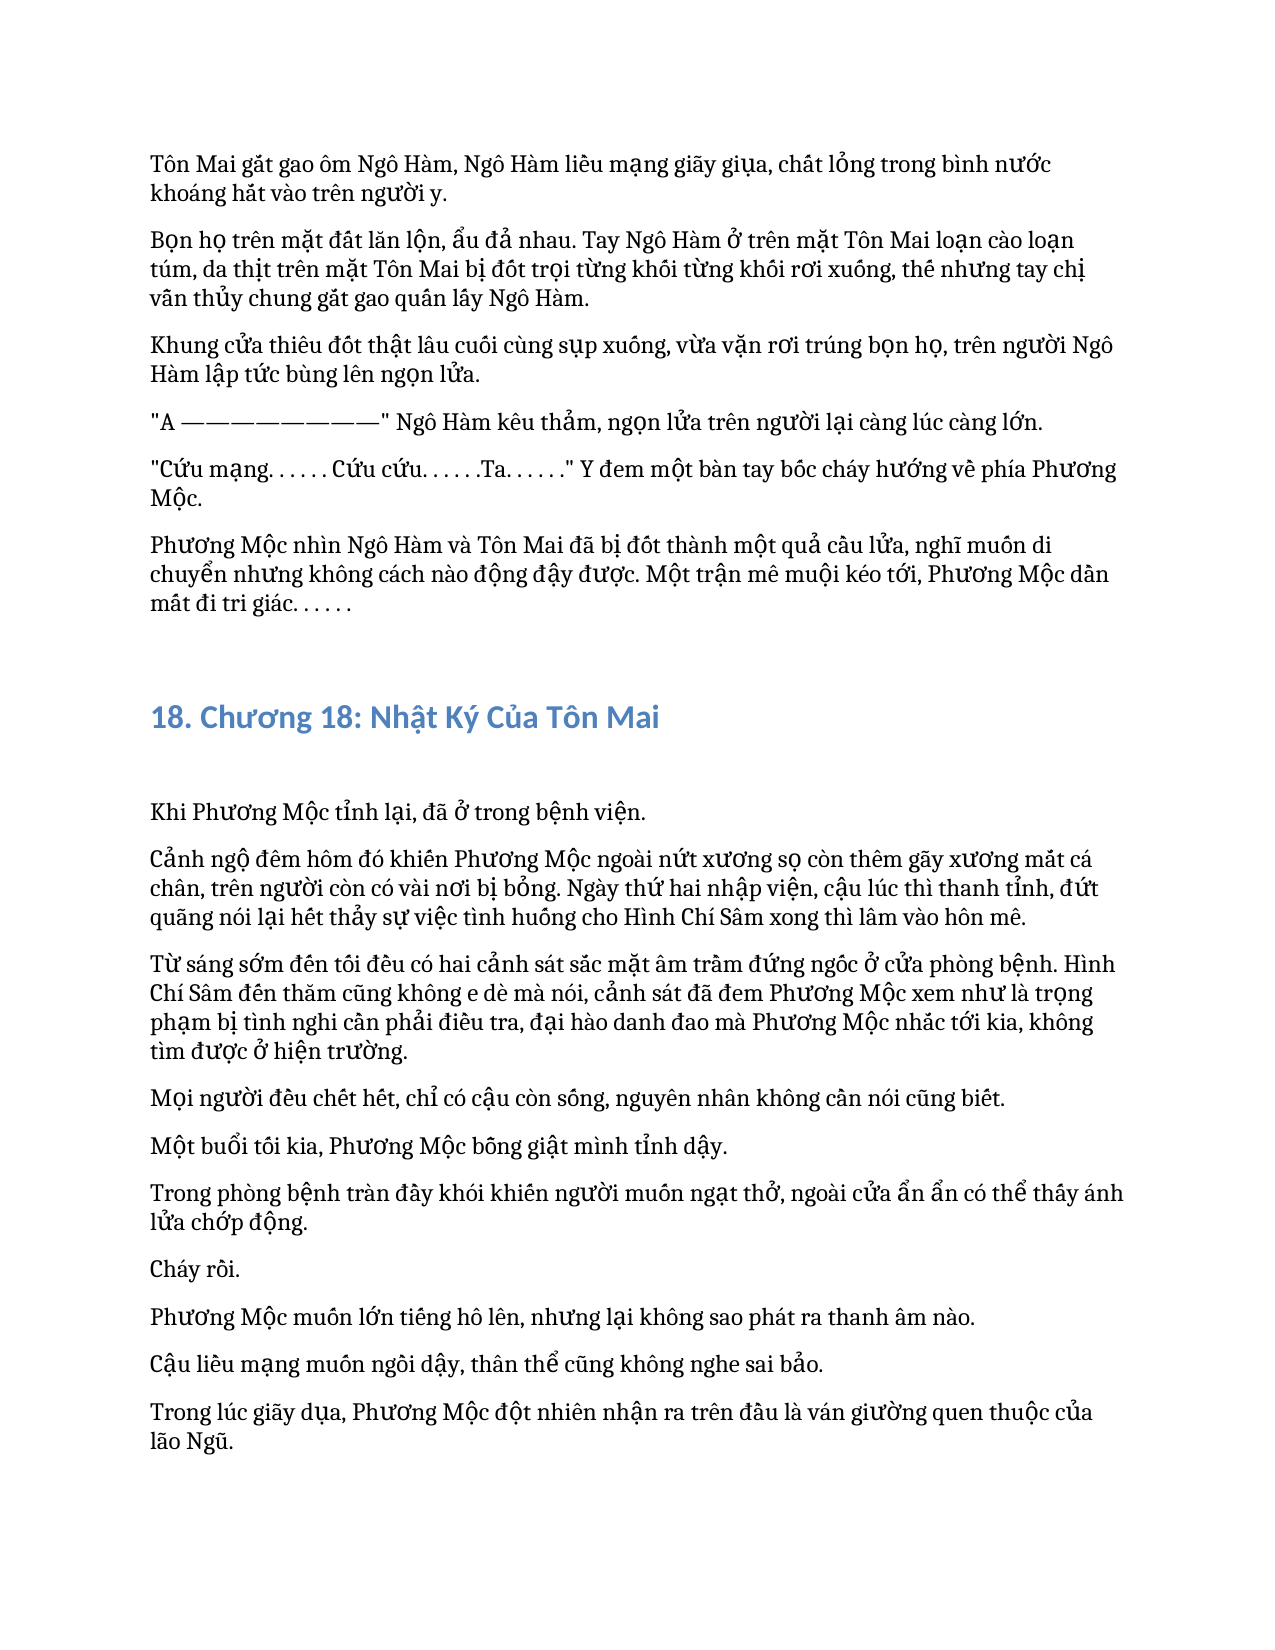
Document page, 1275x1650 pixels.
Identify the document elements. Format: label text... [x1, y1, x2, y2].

text Khung cửa thiêu đốt thật lâu cuối cùng sụp xuống, vừa vặn rơi trúng bọn họ, trên người Ngô Hàm lập tức bùng lên ngọn lửa. [150, 331, 1125, 389]
text Trong phòng bệnh tràn đầy khói khiến người muốn ngạt thở, ngoài cửa ẩn ẩn có thể thấy ánh lửa chớp động. [150, 1179, 1125, 1237]
text Mọi người đều chết hết, chỉ có cậu còn sống, nguyên nhân không cần nói cũng biết. [150, 1084, 1125, 1113]
text "Cứu mạng. . . . . . Cứu cứu. . . . . .Ta. . . . . ." Y đem một bàn tay bốc cháy hướng về phía Phương Mộc. [150, 455, 1125, 512]
text Từ sáng sớm đến tối đều có hai cảnh sát sắc mặt âm trầm đứng ngốc ở cửa phòng bệnh. Hình Chí Sâm đến thăm cũng không e dè mà nói, cảnh sát đã đem Phương Mộc xem như là trọng phạm bị tình nghi cần phải điều tra, đại hào danh đao mà Phương Mộc nhắc tới kia, không tìm được ở hiện trường. [150, 950, 1125, 1065]
text Trong lúc giãy dụa, Phương Mộc đột nhiên nhận ra trên đầu là ván giường quen thuộc của lão Ngũ. [150, 1398, 1125, 1455]
text Khi Phương Mộc tỉnh lại, đã ở trong bệnh viện. [150, 740, 1125, 827]
text Một buổi tối kia, Phương Mộc bỗng giật mình tỉnh dậy. [150, 1132, 1125, 1160]
text Cảnh ngộ đêm hôm đó khiến Phương Mộc ngoài nứt xương sọ còn thêm gãy xương mắt cá chân, trên người còn có vài nơi bị bỏng. Ngày thứ hai nhập viện, cậu lúc thì thanh tỉnh, đứt quãng nói lại hết thảy sự việc tình huống cho Hình Chí Sâm xong thì lâm vào hôn mê. [150, 845, 1125, 932]
subtitle 18. Chương 18: Nhật Ký Của Tôn Mai [150, 696, 1125, 737]
text Bọn họ trên mặt đất lăn lộn, ẩu đả nhau. Tay Ngô Hàm ở trên mặt Tôn Mai loạn cào loạn túm, da thịt trên mặt Tôn Mai bị đốt trọi từng khối từng khối rơi xuống, thế nhưng tay chị vẫn thủy chung gắt gao quấn lấy Ngô Hàm. [150, 226, 1125, 312]
text Phương Mộc muốn lớn tiếng hô lên, nhưng lại không sao phát ra thanh âm nào. [150, 1303, 1125, 1332]
text "A ————————" Ngô Hàm kêu thảm, ngọn lửa trên người lại càng lúc càng lớn. [150, 407, 1125, 436]
text Cháy rồi. [150, 1255, 1125, 1284]
text Cậu liều mạng muốn ngồi dậy, thân thể cũng không nghe sai bảo. [150, 1350, 1125, 1379]
text Tôn Mai gắt gao ôm Ngô Hàm, Ngô Hàm liều mạng giãy giụa, chất lỏng trong bình nước khoáng hắt vào trên người y. [150, 150, 1125, 207]
text Phương Mộc nhìn Ngô Hàm và Tôn Mai đã bị đốt thành một quả cầu lửa, nghĩ muốn di chuyển nhưng không cách nào động đậy được. Một trận mê muội kéo tới, Phương Mộc dần mất đi tri giác. . . . . . [150, 531, 1125, 675]
